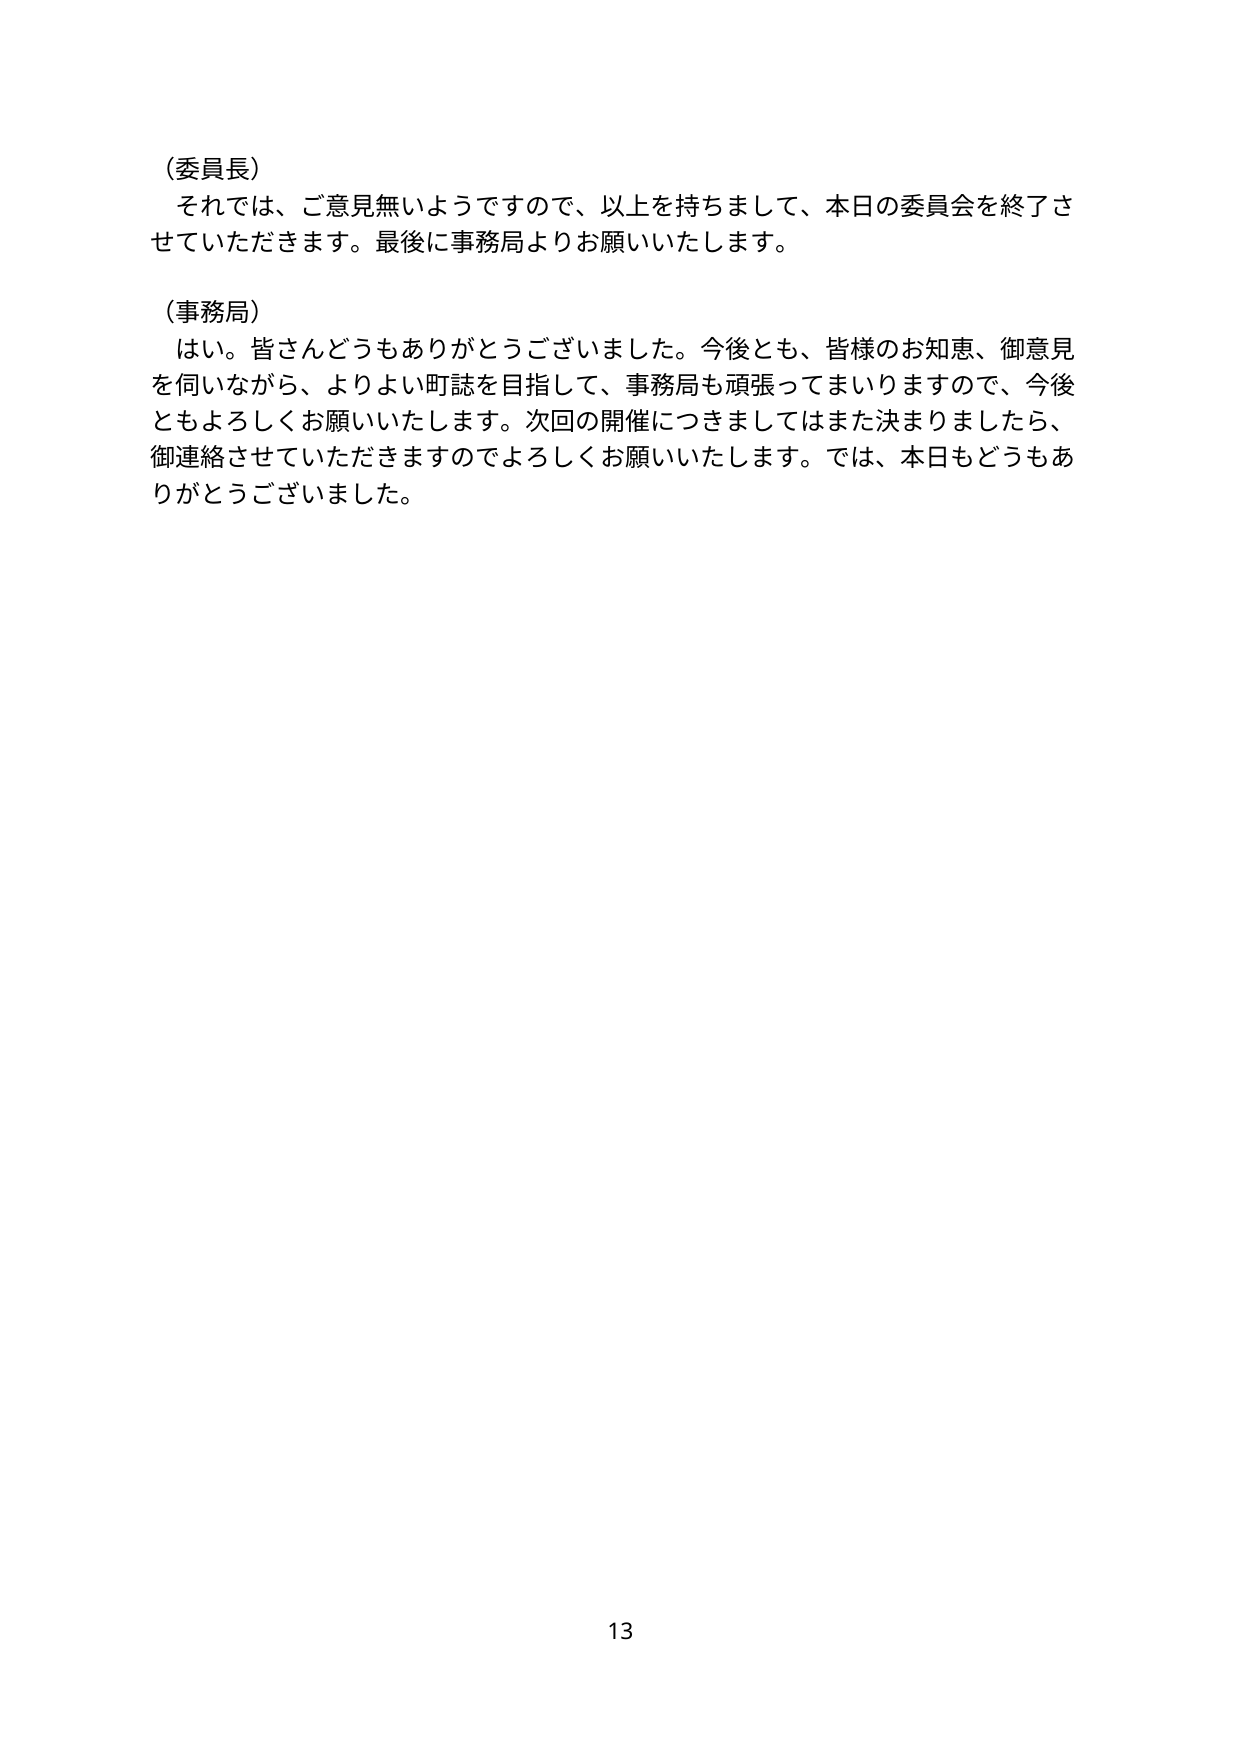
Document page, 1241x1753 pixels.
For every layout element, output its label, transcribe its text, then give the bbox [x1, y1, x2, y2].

text はい。皆さんどうもありがとうございました。今後とも、皆様のお知恵、御意見を伺いながら、よりよい町誌を目指して、事務局も頑張ってまいりますので、今後ともよろしくお願いいたします。次回の開催につきましてはまた決まりましたら、御連絡させていただきますのでよろしくお願いいたします。では、本日もどうもありがとうございました。 [150, 329, 1090, 510]
text それでは、ご意見無いようですので、以上を持ちまして、本日の委員会を終了させていただきます。最後に事務局よりお願いいたします。 [150, 186, 1090, 259]
text （委員長） [150, 150, 1090, 186]
text （事務局） [150, 293, 1090, 329]
